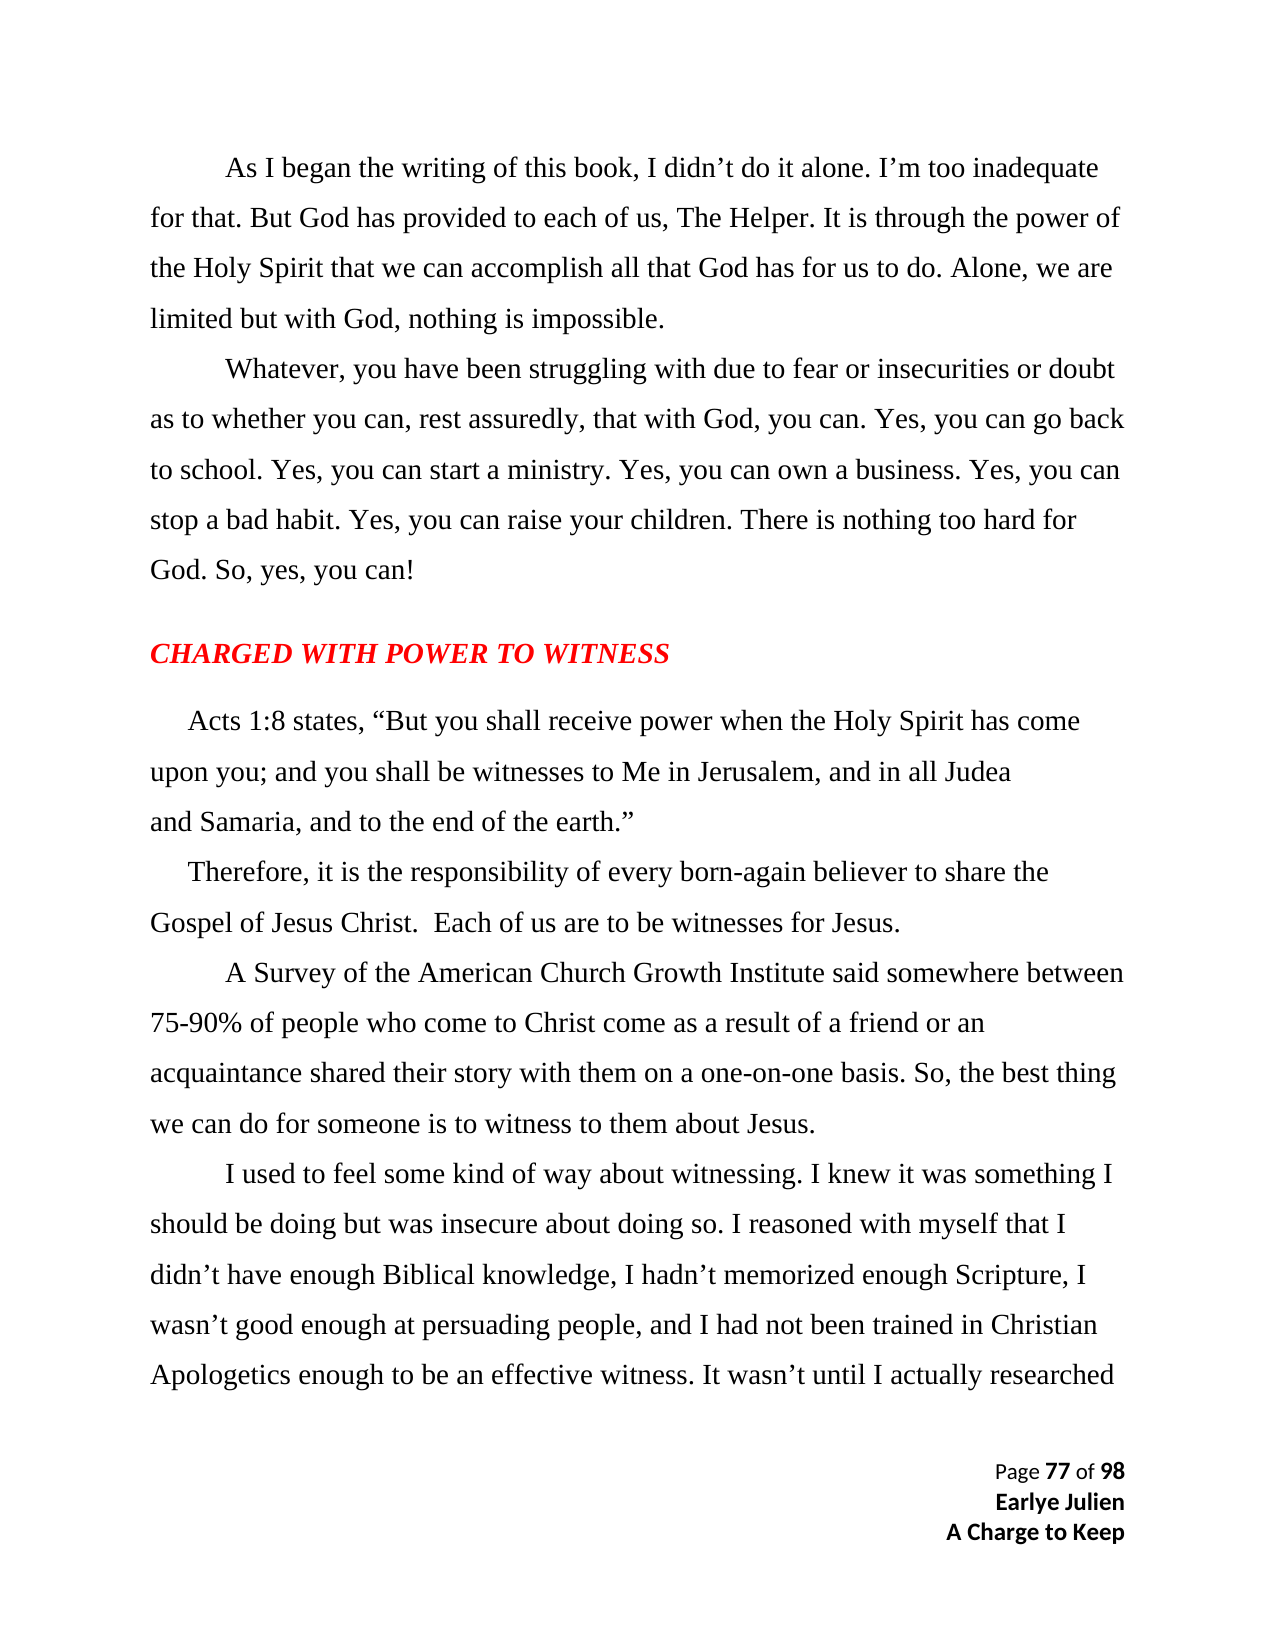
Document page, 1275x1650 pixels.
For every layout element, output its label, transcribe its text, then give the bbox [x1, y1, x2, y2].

text CHARGED WITH POWER TO WITNESS [150, 636, 1125, 670]
text Therefore, it is the responsibility of every born-again believer to share the Gospel of Jesus Christ. Each of us are to be witnesses for Jesus. [150, 854, 1125, 938]
text Whatever, you have been struggling with due to fear or insecurities or doubt as to whether you can, rest assuredly, that with God, you can. Yes, you can go back to school. Yes, you can start a ministry. Yes, you can own a business. Yes, you can stop a bad habit. Yes, you can raise your children. There is nothing too hard for God. So, yes, you can! [150, 351, 1125, 586]
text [150, 1156, 1125, 1391]
text A Survey of the American Church Growth Institute said somewhere between 75-90% of people who come to Christ come as a result of a friend or an acquaintance shared their story with them on a one-on-one basis. So, the best thing we can do for someone is to witness to them about Jesus. [150, 955, 1125, 1139]
text Acts 1:8 states, “But you shall receive power when the Holy Spirit has come upon you; and you shall be witnesses to Me in Jerusalem, and in all Judea and Samaria, and to the end of the earth.” [150, 703, 1125, 838]
text As I began the writing of this book, I didn’t do it alone. I’m too inadequate for that. But God has provided to each of us, The Helper. It is through the power of the Holy Spirit that we can accomplish all that God has for us to do. Alone, we are limited but with God, nothing is impossible. [150, 150, 1125, 334]
